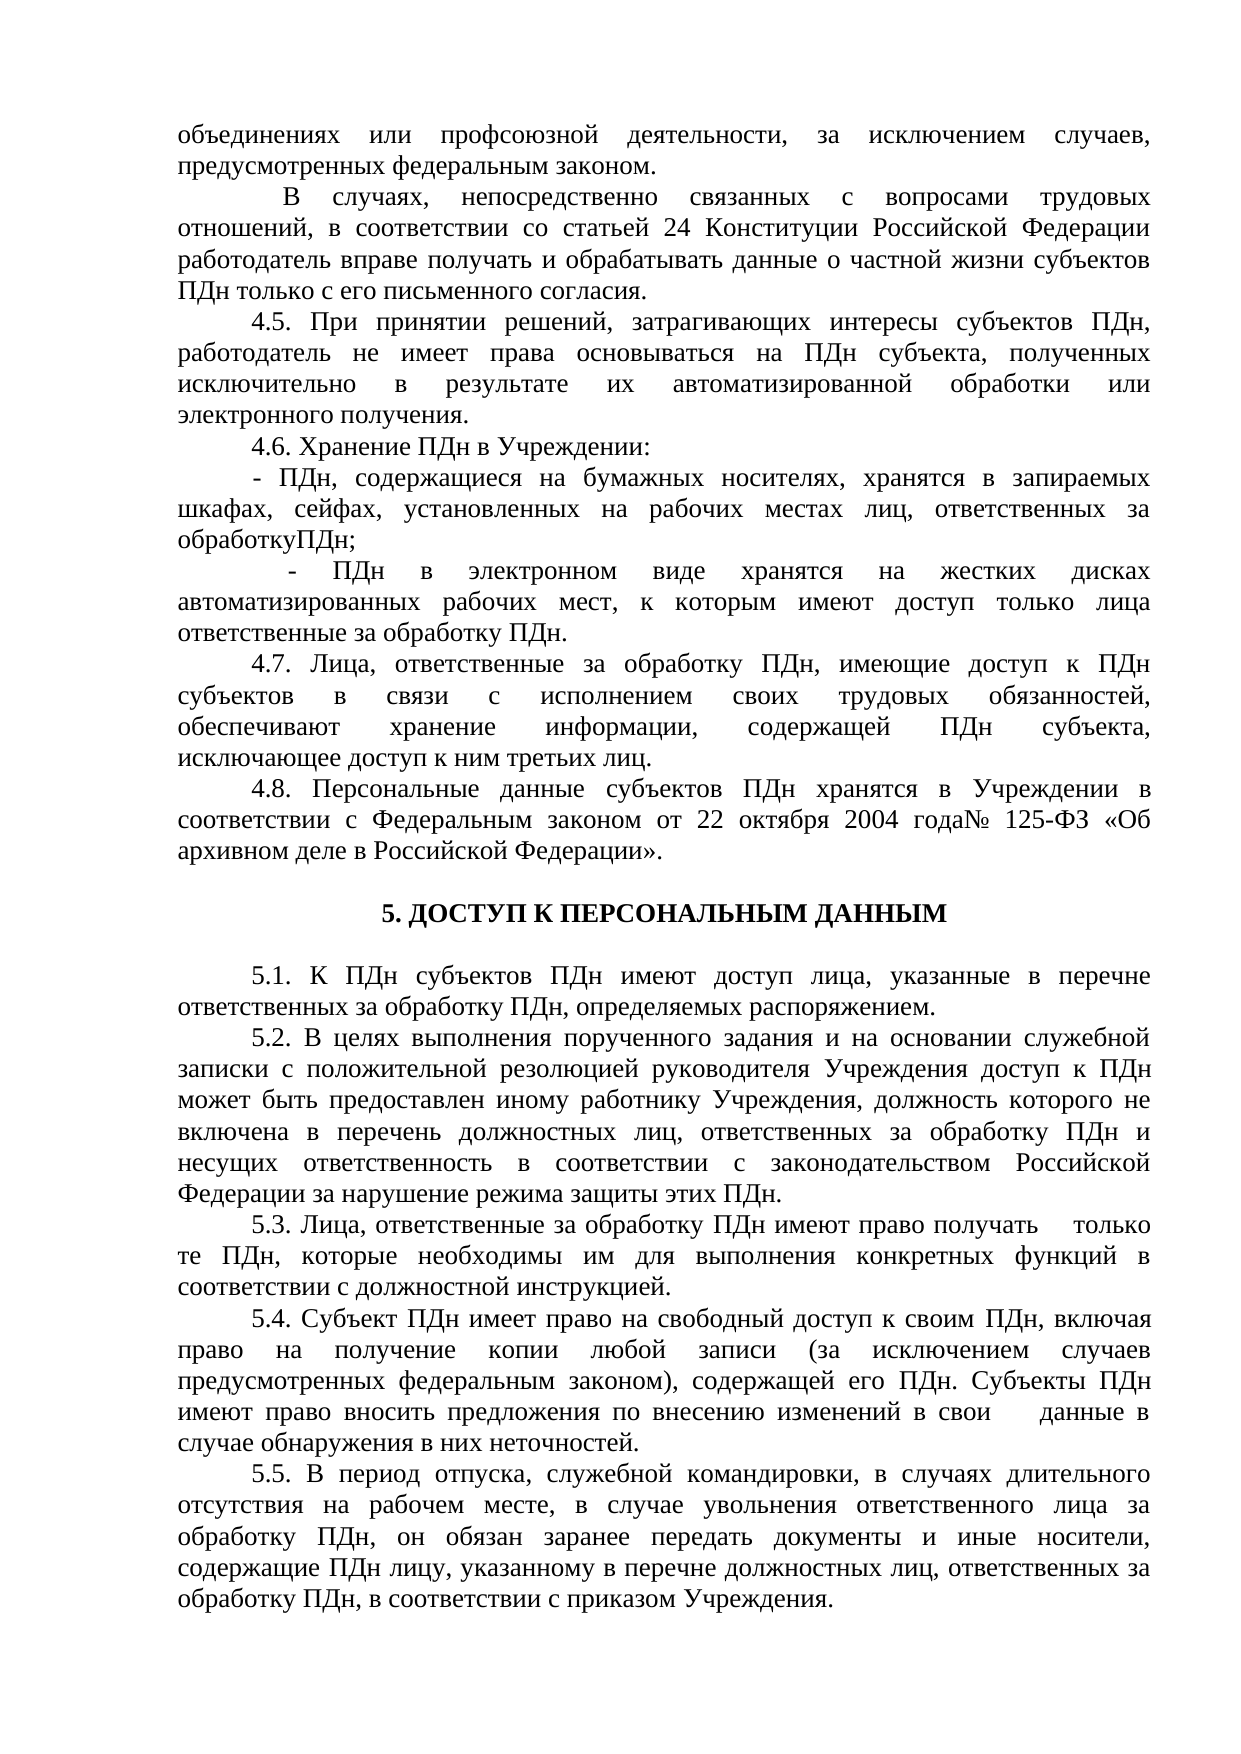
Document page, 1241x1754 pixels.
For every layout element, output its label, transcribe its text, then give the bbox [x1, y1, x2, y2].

text 5. ДОСТУП К ПЕРСОНАЛЬНЫМ ДАННЫМ [177, 897, 1152, 928]
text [177, 118, 1152, 180]
text 4.7. Лица, ответственные за обработку ПДн, имеющие доступ к ПДн субъектов в связи с исполнением своих трудовых обязанностей, обеспечивают хранение информации, содержащей ПДн субъекта, исключающее доступ к ним третьих лиц. [177, 648, 1152, 772]
text - ПДн в электронном виде хранятся на жестких дисках автоматизированных рабочих мест, к которым имеют доступ только лица ответственные за обработку ПДн. [177, 554, 1152, 648]
text 5.3. Лица, ответственные за обработку ПДн имеют право получать только те ПДн, которые необходимы им для выполнения конкретных функций в соответствии с должностной инструкцией. [177, 1208, 1152, 1302]
text 5.2. В целях выполнения порученного задания и на основании служебной записки с положительной резолюцией руководителя Учреждения доступ к ПДн может быть предоставлен иному работнику Учреждения, должность которого не включена в перечень должностных лиц, ответственных за обработку ПДн и несущих ответственность в соответствии с законодательством Российской Федерации за нарушение режима защиты этих ПДн. [177, 1021, 1152, 1208]
text 5.4. Субъект ПДн имеет право на свободный доступ к своим ПДн, включая право на получение копии любой записи (за исключением случаев предусмотренных федеральным законом), содержащей его ПДн. Субъекты ПДн имеют право вносить предложения по внесению изменений в свои данные в случае обнаружения в них неточностей. [177, 1302, 1152, 1457]
text 5.1. К ПДн субъектов ПДн имеют доступ лица, указанные в перечне ответственных за обработку ПДн, определяемых распоряжением. [177, 959, 1152, 1021]
text 4.5. При принятии решений, затрагивающих интересы субъектов ПДн, работодатель не имеет права основываться на ПДн субъекта, полученных исключительно в результате их автоматизированной обработки или электронного получения. [177, 305, 1152, 429]
text - ПДн, содержащиеся на бумажных носителях, хранятся в запираемых шкафах, сейфах, установленных на рабочих местах лиц, ответственных за обработкуПДн; [177, 461, 1152, 554]
text 4.8. Персональные данные субъектов ПДн хранятся в Учреждении в соответствии с Федеральным законом от 22 октября 2004 года№ 125-ФЗ «Об архивном деле в Российской Федерации». [177, 772, 1152, 866]
text В случаях, непосредственно связанных с вопросами трудовых отношений, в соответствии со статьей 24 Конституции Российской Федерации работодатель вправе получать и обрабатывать данные о частной жизни субъектов ПДн только с его письменного согласия. [177, 180, 1152, 305]
text 4.6. Хранение ПДн в Учреждении: [177, 429, 1152, 461]
text 5.5. В период отпуска, служебной командировки, в случаях длительного отсутствия на рабочем месте, в случае увольнения ответственного лица за обработку ПДн, он обязан заранее передать документы и иные носители, содержащие ПДн лицу, указанному в перечне должностных лиц, ответственных за обработку ПДн, в соответствии с приказом Учреждения. [177, 1457, 1152, 1613]
